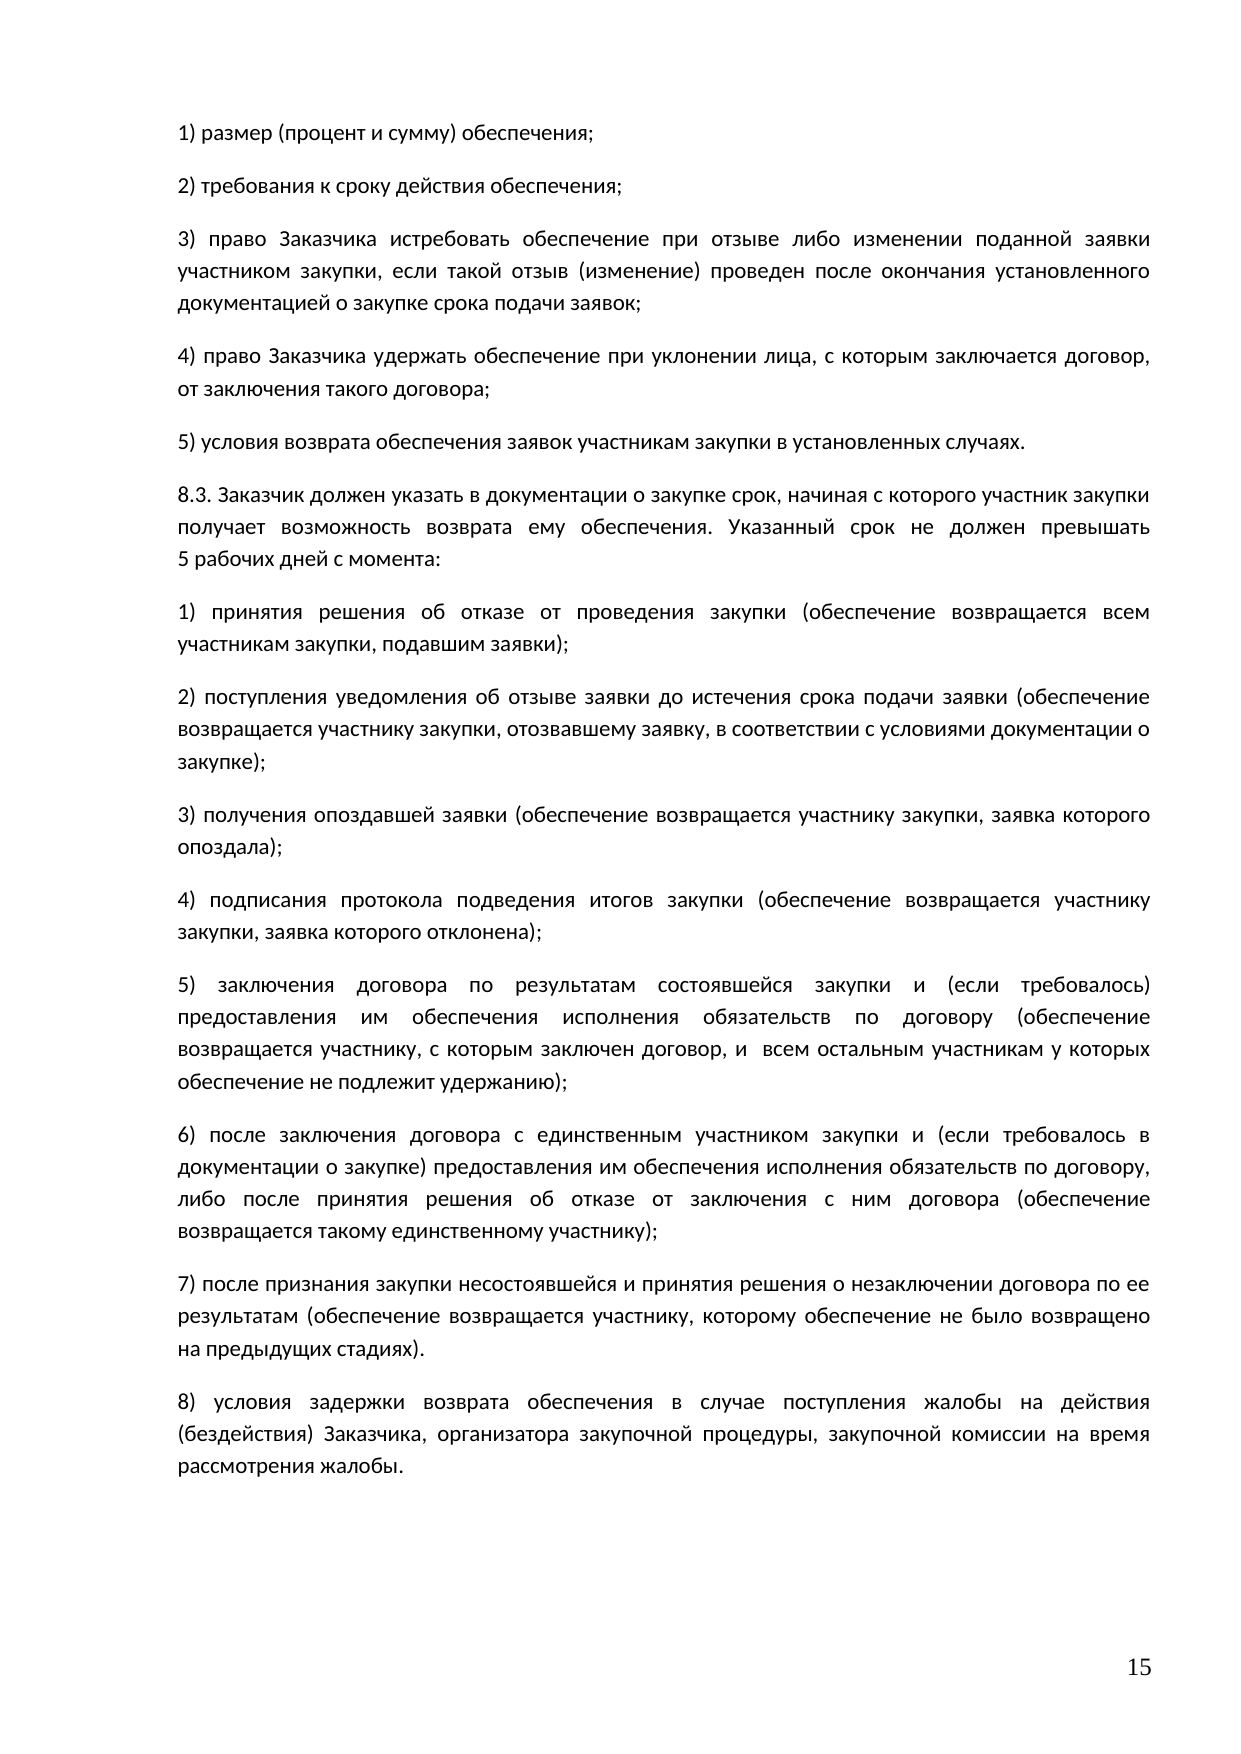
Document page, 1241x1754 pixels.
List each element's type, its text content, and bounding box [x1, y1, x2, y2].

list 2) поступления уведомления об отзыве заявки до истечения срока подачи заявки (обеспечение возвращается участнику закупки, отозвавшему заявку, в соответствии с условиями документации о закупке); [177, 682, 1152, 775]
list 5) заключения договора по результатам состоявшейся закупки и (если требовалось) предоставления им обеспечения исполнения обязательств по договору (обеспечение возвращается участнику, с которым заключен договор, и всем остальным участникам у которых обеспечение не подлежит удержанию); [177, 970, 1152, 1095]
list 4) подписания протокола подведения итогов закупки (обеспечение возвращается участнику закупки, заявка которого отклонена); [177, 885, 1152, 945]
list 3) получения опоздавшей заявки (обеспечение возвращается участнику закупки, заявка которого опоздала); [177, 800, 1152, 860]
list 5) условия возврата обеспечения заявок участникам закупки в установленных случаях. [177, 427, 1152, 455]
list 2) требования к сроку действия обеспечения; [177, 171, 1152, 199]
list 7) после признания закупки несостоявшейся и принятия решения о незаключении договора по ее результатам (обеспечение возвращается участнику, которому обеспечение не было возвращено на предыдущих стадиях). [177, 1269, 1152, 1362]
list 6) после заключения договора с единственным участником закупки и (если требовалось в документации о закупке) предоставления им обеспечения исполнения обязательств по договору, либо после принятия решения об отказе от заключения с ним договора (обеспечение возвращается такому единственному участнику); [177, 1120, 1152, 1244]
list 8.3. Заказчик должен указать в документации о закупке срок, начиная с которого участник закупки получает возможность возврата ему обеспечения. Указанный срок не должен превышать 5 рабочих дней с момента: [177, 480, 1152, 572]
list 1) принятия решения об отказе от проведения закупки (обеспечение возвращается всем участникам закупки, подавшим заявки); [177, 597, 1152, 657]
list 1) размер (процент и сумму) обеспечения; [177, 118, 1152, 146]
list 3) право Заказчика истребовать обеспечение при отзыве либо изменении поданной заявки участником закупки, если такой отзыв (изменение) проведен после окончания установленного документацией о закупке срока подачи заявок; [177, 224, 1152, 317]
list 4) право Заказчика удержать обеспечение при уклонении лица, с которым заключается договор, от заключения такого договора; [177, 342, 1152, 402]
list 8) условия задержки возврата обеспечения в случае поступления жалобы на действия (бездействия) Заказчика, организатора закупочной процедуры, закупочной комиссии на время рассмотрения жалобы. [177, 1387, 1152, 1479]
